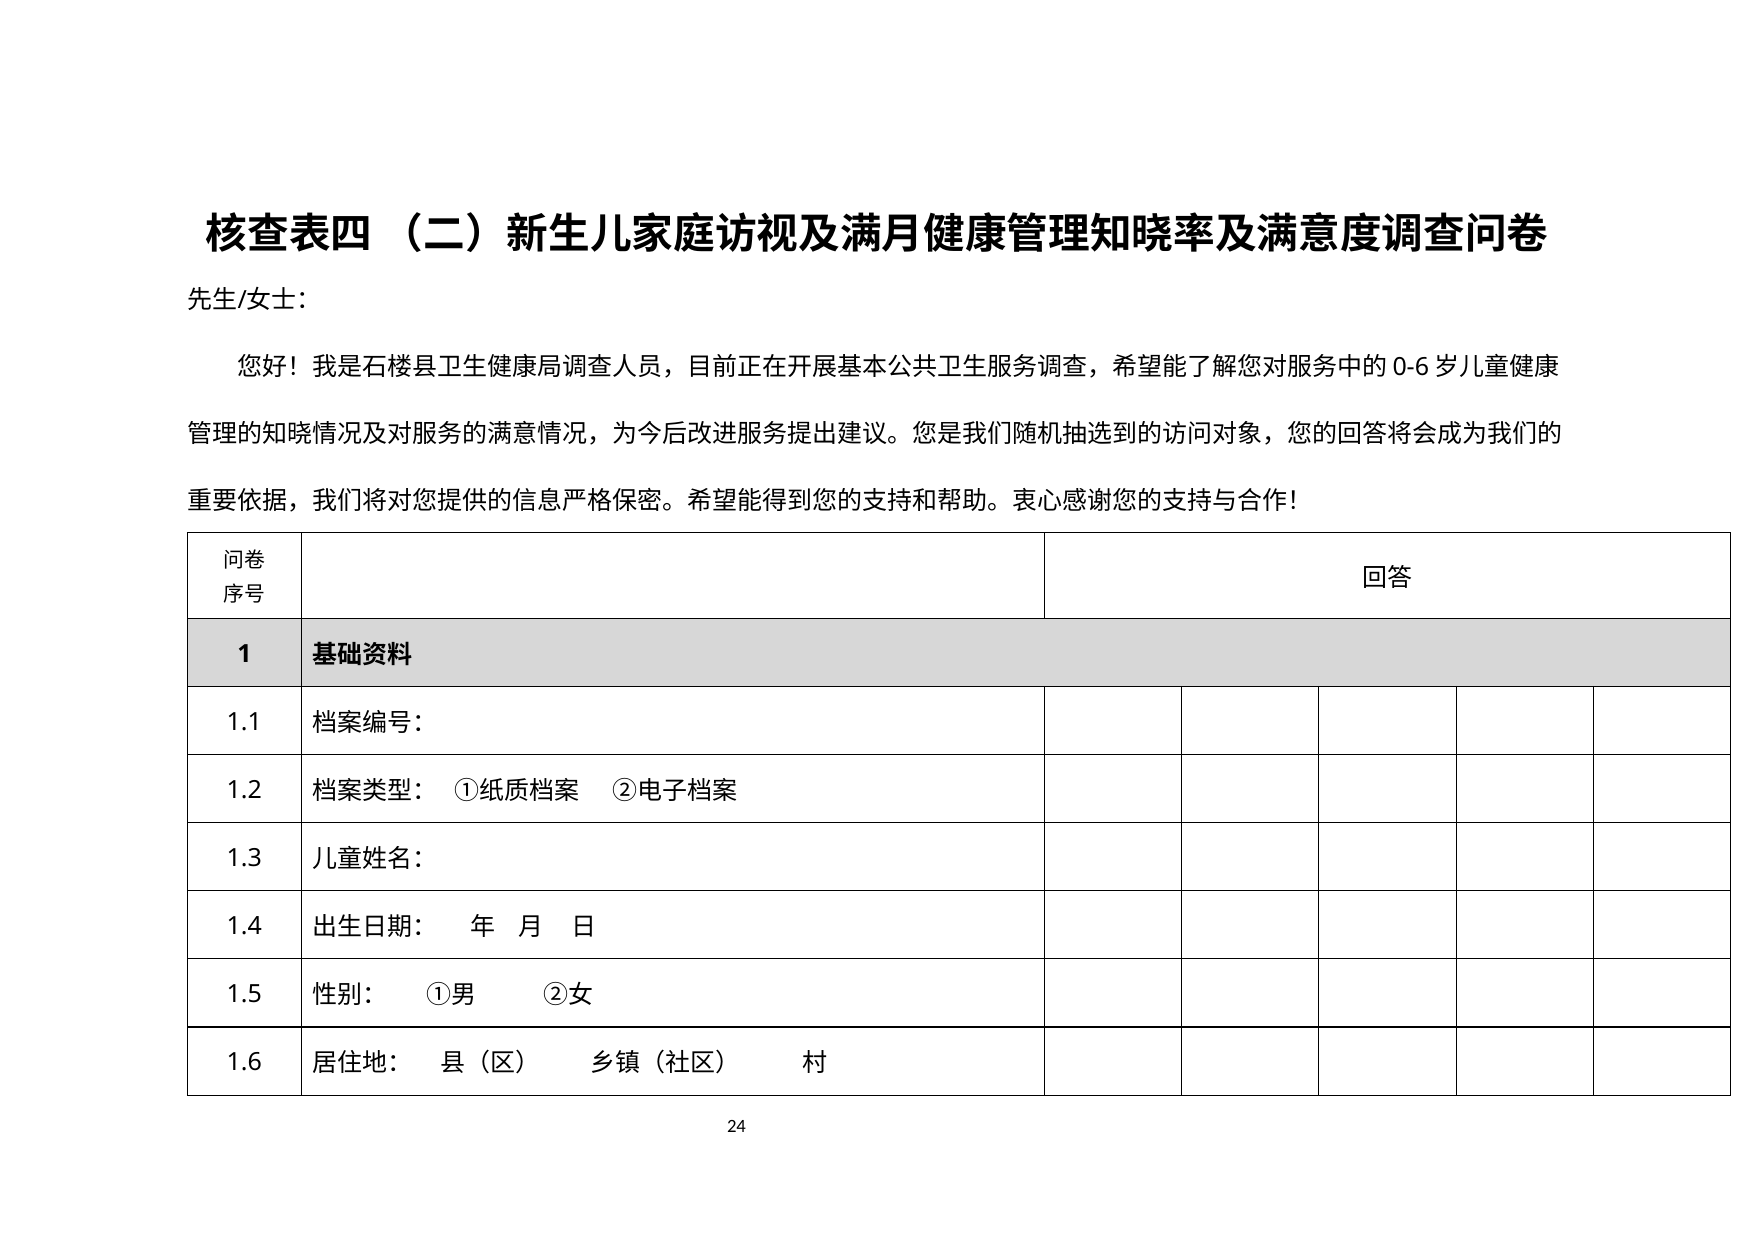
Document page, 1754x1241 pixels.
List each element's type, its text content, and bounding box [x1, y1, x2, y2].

table_cell [1319, 891, 1456, 958]
table_header [302, 533, 1044, 618]
list 核查表四 （二）新生儿家庭访视及满月健康管理知晓率及满意度调查问卷 [187, 197, 1567, 264]
table_cell 1.2 [188, 755, 301, 822]
table_cell [1319, 687, 1456, 754]
table_cell [1045, 1028, 1181, 1094]
table_header 问卷 序号 [188, 533, 301, 618]
table_cell 1.4 [188, 891, 301, 958]
table_cell 性别： ①男 ②女 [302, 959, 1044, 1026]
table_cell [1045, 687, 1181, 754]
table_cell 档案类型： ①纸质档案 ②电子档案 [302, 755, 1044, 822]
table_cell 基础资料 [302, 619, 1730, 686]
table_cell [1182, 1028, 1318, 1094]
table_cell [1182, 687, 1318, 754]
table_cell [1182, 959, 1318, 1026]
table_cell 档案编号： [302, 687, 1044, 754]
table_cell [1319, 1028, 1456, 1094]
table_cell [1457, 959, 1593, 1026]
text 您好！我是石楼县卫生健康局调查人员，目前正在开展基本公共卫生服务调查，希望能了解您对服务中的0-6岁儿童健康管理的知晓情况及对服务的满意情况，为今后改进服务提出建议。您是我们随机抽选到的访问对象，您的回答将会成为我们的重要依据，我们将对您提供的信息严格保密。希望能得到您的支持和帮助。衷心感谢您的支持与合作！ [187, 331, 1567, 532]
table_cell 儿童姓名： [302, 823, 1044, 890]
table_cell [1182, 891, 1318, 958]
table_cell [1594, 959, 1730, 1026]
text 先生/女士： [187, 264, 1567, 331]
table_cell 居住地： 县（区） 乡镇（社区） 村 [302, 1028, 1044, 1094]
table_cell [1182, 823, 1318, 890]
table_cell [1594, 755, 1730, 822]
table_cell 1 [188, 619, 301, 686]
table_cell [1594, 891, 1730, 958]
table_cell [1457, 755, 1593, 822]
table_cell [1045, 823, 1181, 890]
table_cell 1.1 [188, 687, 301, 754]
table_cell [1457, 823, 1593, 890]
table_cell 1.3 [188, 823, 301, 890]
table_cell [1045, 891, 1181, 958]
table_cell [1045, 959, 1181, 1026]
table_cell [1182, 755, 1318, 822]
table_cell [1045, 755, 1181, 822]
table_cell 1.5 [188, 959, 301, 1026]
table_cell 1.6 [188, 1028, 301, 1094]
table_cell [1319, 755, 1456, 822]
table_cell [1457, 891, 1593, 958]
table_header 回答 [1045, 533, 1730, 618]
table_cell [1457, 687, 1593, 754]
table_cell [1457, 1028, 1593, 1094]
table_cell [1319, 823, 1456, 890]
table_cell [1594, 823, 1730, 890]
table_cell [1594, 687, 1730, 754]
table_cell 出生日期： 年 月 日 [302, 891, 1044, 958]
table_cell [1319, 959, 1456, 1026]
table_cell [1594, 1028, 1730, 1094]
